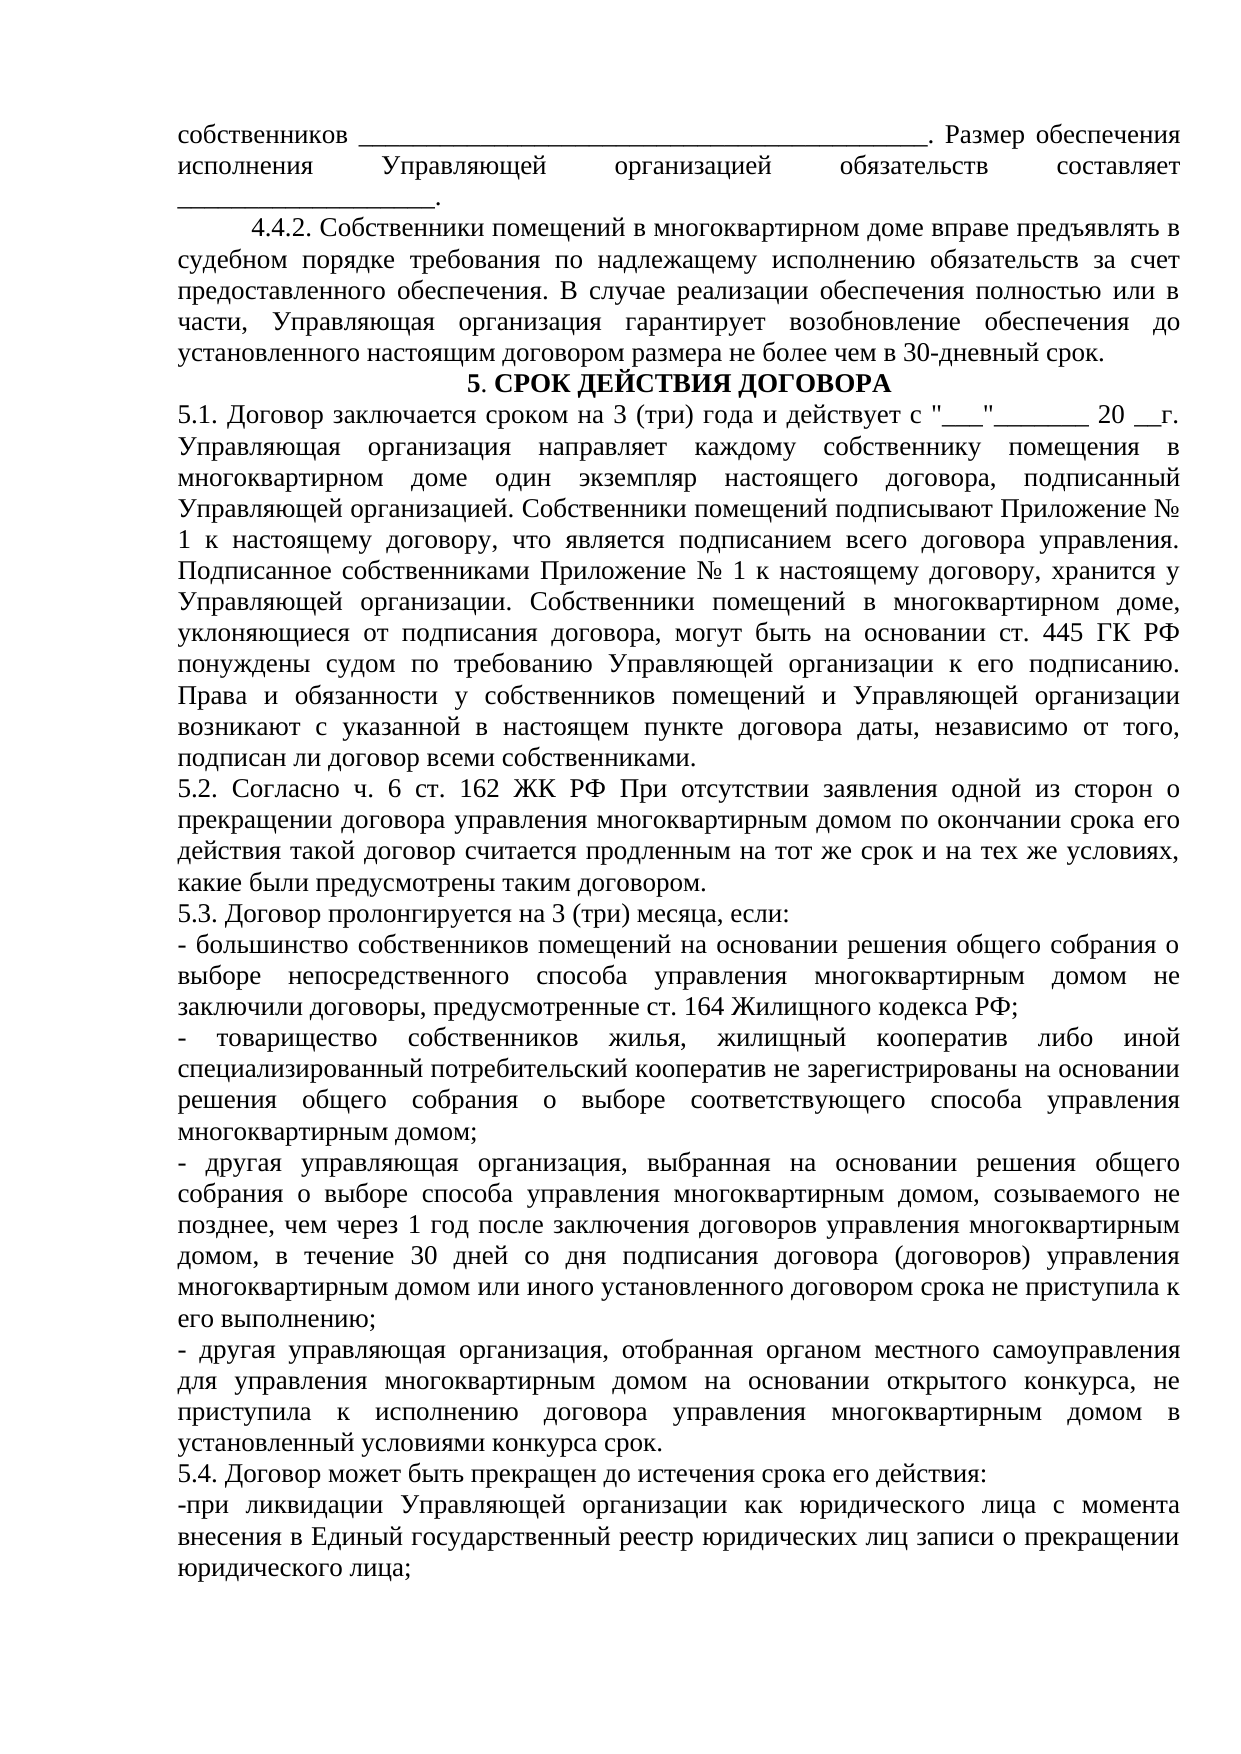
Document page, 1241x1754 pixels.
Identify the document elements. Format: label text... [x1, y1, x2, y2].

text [177, 118, 1181, 212]
list - другая управляющая организация, выбранная на основании решения общего собрания о выборе способа управления многоквартирным домом, созываемого не позднее, чем через 1 год после заключения договоров управления многоквартирным домом, в течение 30 дней со дня подписания договора (договоров) управления многоквартирным домом или иного установленного договором срока не приступила к его выполнению; [177, 1146, 1181, 1333]
list - товарищество собственников жилья, жилищный кооператив либо иной специализированный потребительский кооператив не зарегистрированы на основании решения общего собрания о выборе соответствующего способа управления многоквартирным домом; [177, 1021, 1181, 1146]
list 5. СРОК ДЕЙСТВИЯ ДОГОВОРА [177, 367, 1181, 398]
list 5.3. Договор пролонгируется на 3 (три) месяца, если: [177, 897, 1181, 928]
list 5.4. Договор может быть прекращен до истечения срока его действия: [177, 1457, 1181, 1488]
text 4.4.2. Собственники помещений в многоквартирном доме вправе предъявлять в судебном порядке требования по надлежащему исполнению обязательств за счет предоставленного обеспечения. В случае реализации обеспечения полностью или в части, Управляющая организация гарантирует возобновление обеспечения до установленного настоящим договором размера не более чем в 30-дневный срок. [177, 212, 1181, 367]
list - другая управляющая организация, отобранная органом местного самоуправления для управления многоквартирным домом на основании открытого конкурса, не приступила к исполнению договора управления многоквартирным домом в установленный условиями конкурса срок. [177, 1333, 1181, 1457]
list 5.1. Договор заключается сроком на 3 (три) года и действует с "___"_______ 20 __г. Управляющая организация направляет каждому собственнику помещения в многоквартирном доме один экземпляр настоящего договора, подписанный Управляющей организацией. Собственники помещений подписывают Приложение № 1 к настоящему договору, что является подписанием всего договора управления. Подписанное собственниками Приложение № 1 к настоящему договору, хранится у Управляющей организации. Собственники помещений в многоквартирном доме, уклоняющиеся от подписания договора, могут быть на основании ст. 445 ГК РФ понуждены судом по требованию Управляющей организации к его подписанию. Права и обязанности у собственников помещений и Управляющей организации возникают с указанной в настоящем пункте договора даты, независимо от того, подписан ли договор всеми собственниками. [177, 398, 1181, 772]
list - большинство собственников помещений на основании решения общего собрания о выборе непосредственного способа управления многоквартирным домом не заключили договоры, предусмотренные ст. 164 Жилищного кодекса РФ; [177, 928, 1181, 1021]
list -при ликвидации Управляющей организации как юридического лица с момента внесения в Единый государственный реестр юридических лиц записи о прекращении юридического лица; [177, 1488, 1181, 1582]
text 5.2. Согласно ч. 6 ст. 162 ЖК РФ При отсутствии заявления одной из сторон о прекращении договора управления многоквартирным домом по окончании срока его действия такой договор считается продленным на тот же срок и на тех же условиях, какие были предусмотрены таким договором. [177, 772, 1181, 897]
